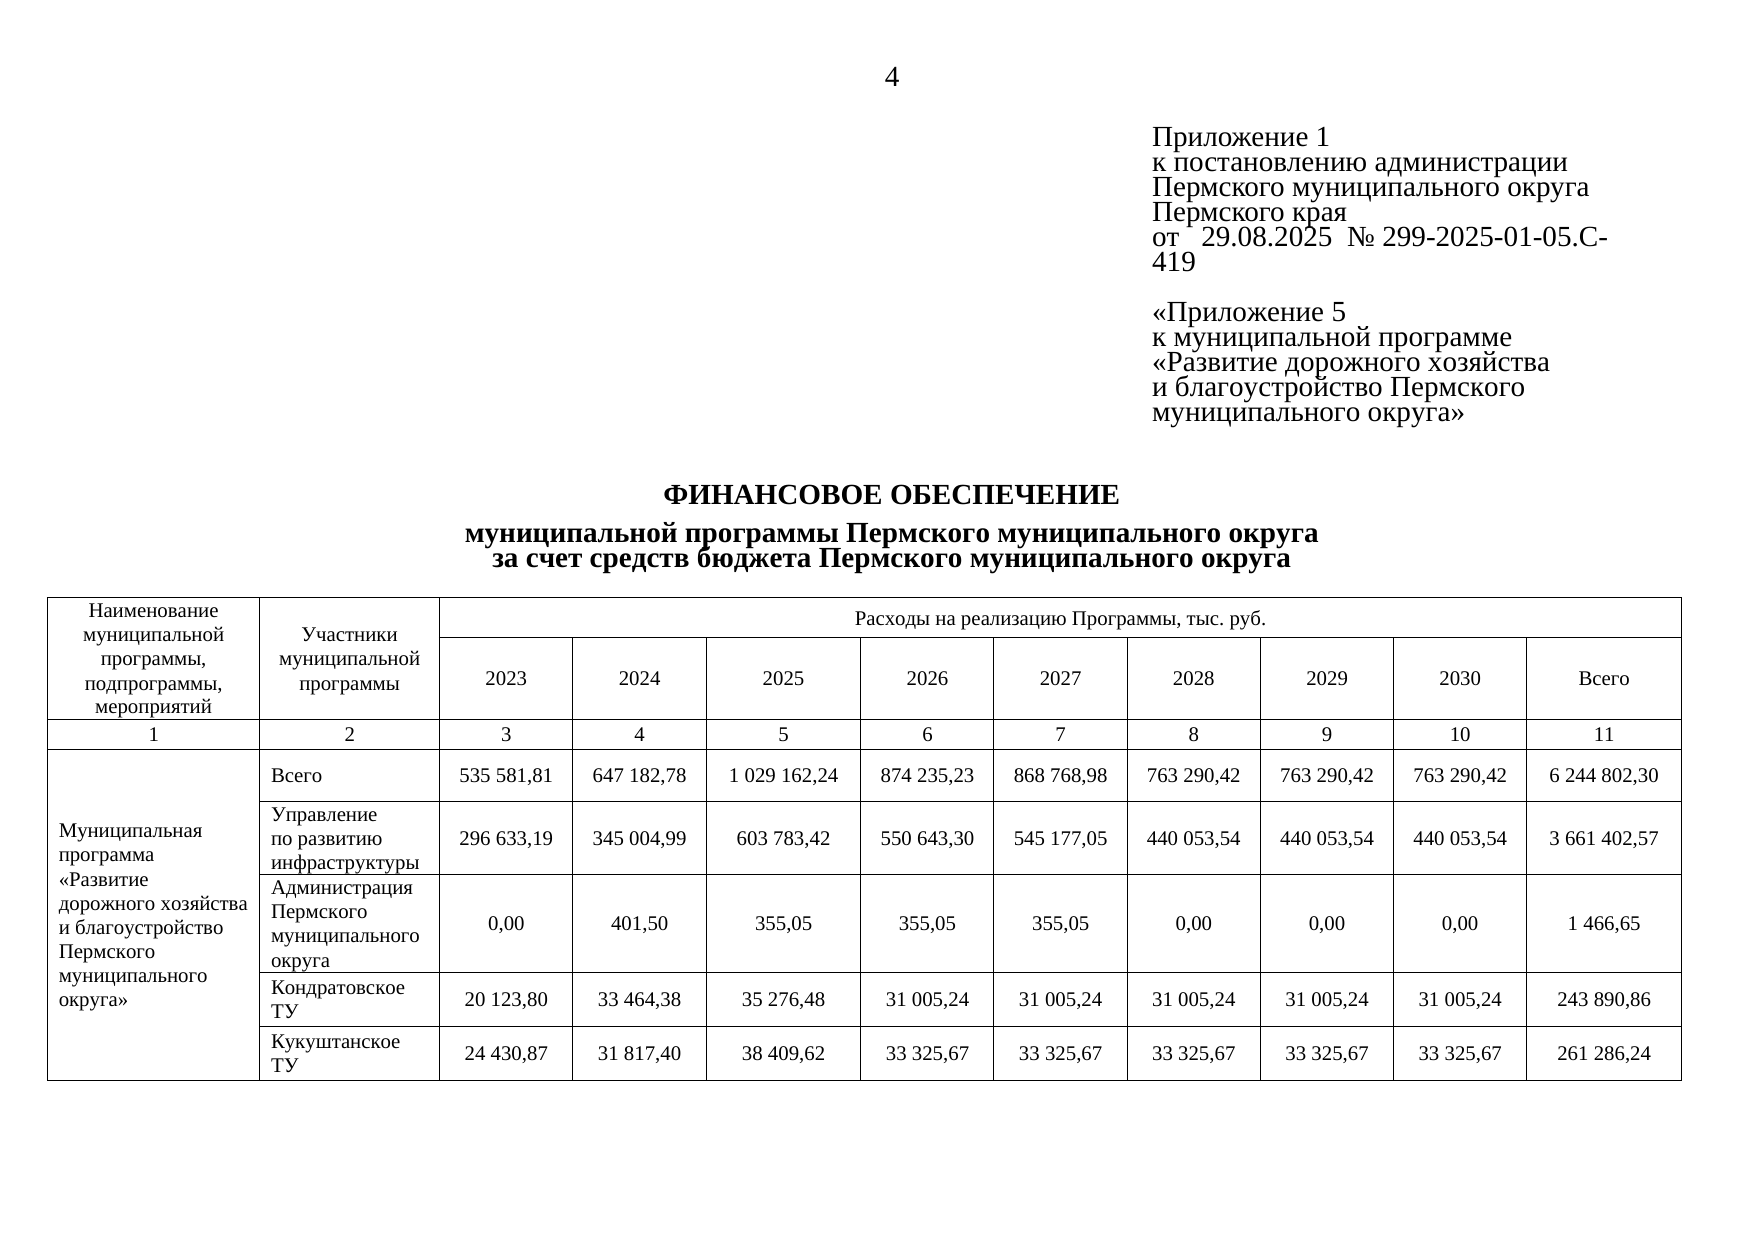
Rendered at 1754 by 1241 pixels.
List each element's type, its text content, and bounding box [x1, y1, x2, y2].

text к постановлению администрации [1152, 151, 1636, 176]
table_cell 2024 [573, 638, 706, 718]
table_cell 2023 [440, 638, 572, 718]
table_cell 24 430,87 [440, 1027, 572, 1080]
table_cell 20 123,80 [440, 973, 572, 1026]
table_cell 4 [573, 720, 706, 748]
table_cell 3 [440, 720, 572, 748]
text ФИНАНСОВОЕ ОБЕСПЕЧЕНИЕ [118, 485, 1665, 510]
table_header Наименование муниципальной программы, подпрограммы, мероприятий [48, 598, 259, 718]
table_cell 2030 [1394, 638, 1526, 718]
table_cell 763 290,42 [1128, 750, 1260, 801]
table_cell 535 581,81 [440, 750, 572, 801]
table_cell 38 409,62 [707, 1027, 860, 1080]
table_cell 261 286,24 [1527, 1027, 1681, 1080]
table_cell 5 [707, 720, 860, 748]
table_cell 6 [861, 720, 993, 748]
table_cell 33 464,38 [573, 973, 706, 1026]
text от 29.08.2025 № 299-2025-01-05.С-419 [1152, 226, 1636, 276]
text Пермского муниципального округа Пермского края [1152, 176, 1636, 226]
table_cell Кондратовское ТУ [260, 973, 439, 1026]
table_cell 9 [1261, 720, 1393, 748]
table_cell 31 005,24 [994, 973, 1127, 1026]
table_cell 3 661 402,57 [1527, 802, 1681, 874]
table_cell 33 325,67 [1261, 1027, 1393, 1080]
table_cell 0,00 [440, 875, 572, 972]
table_cell 2028 [1128, 638, 1260, 718]
table_cell 2025 [707, 638, 860, 718]
table_cell 35 276,48 [707, 973, 860, 1026]
table_cell 545 177,05 [994, 802, 1127, 874]
table_cell 31 817,40 [573, 1027, 706, 1080]
table_cell 8 [1128, 720, 1260, 748]
table_cell 31 005,24 [861, 973, 993, 1026]
table_cell 440 053,54 [1394, 802, 1526, 874]
table_cell 1 [48, 720, 259, 748]
table_cell Управление по развитию инфраструктуры [260, 802, 439, 874]
table_cell 355,05 [994, 875, 1127, 972]
table_cell Всего [1527, 638, 1681, 718]
table_cell 603 783,42 [707, 802, 860, 874]
table_cell 6 244 802,30 [1527, 750, 1681, 801]
table_cell 0,00 [1128, 875, 1260, 972]
table_cell 33 325,67 [1128, 1027, 1260, 1080]
table_header Расходы на реализацию Программы, тыс. руб. [440, 598, 1681, 637]
table_cell 33 325,67 [1394, 1027, 1526, 1080]
table_cell Всего [260, 750, 439, 801]
table_cell 2027 [994, 638, 1127, 718]
table_cell 2 [260, 720, 439, 748]
table_cell 763 290,42 [1261, 750, 1393, 801]
table_cell Кукуштанское ТУ [260, 1027, 439, 1080]
table_cell 31 005,24 [1128, 973, 1260, 1026]
table_cell 31 005,24 [1394, 973, 1526, 1026]
table_cell 401,50 [573, 875, 706, 972]
table_cell 10 [1394, 720, 1526, 748]
table_cell 647 182,78 [573, 750, 706, 801]
table_cell 2026 [861, 638, 993, 718]
table_cell Администрация Пермского муниципального округа [260, 875, 439, 972]
table_header «Приложение 5 к муниципальной программе «Развитие дорожного хозяйства и благоустройство Пермского муниципального округа» [753, 301, 1580, 451]
table_cell 874 235,23 [861, 750, 993, 801]
table_cell 31 005,24 [1261, 973, 1393, 1026]
table_cell 1 029 162,24 [707, 750, 860, 801]
table_cell 296 633,19 [440, 802, 572, 874]
table_cell 345 004,99 [573, 802, 706, 874]
table_header Участники муниципальной программы [260, 598, 439, 718]
table_cell 0,00 [1394, 875, 1526, 972]
table_cell 355,05 [707, 875, 860, 972]
table_cell 550 643,30 [861, 802, 993, 874]
text муниципальной программы Пермского муниципального округа [118, 522, 1665, 547]
table_cell 355,05 [861, 875, 993, 972]
table_cell 763 290,42 [1394, 750, 1526, 801]
table_cell Муниципальная программа «Развитие дорожного хозяйства и благоустройство Пермского муниципального округа» [48, 750, 259, 1080]
table_cell 440 053,54 [1128, 802, 1260, 874]
table_cell 2029 [1261, 638, 1393, 718]
text Приложение 1 [1152, 126, 1636, 151]
table_cell 0,00 [1261, 875, 1393, 972]
text за счет средств бюджета Пермского муниципального округа [118, 547, 1665, 572]
table_cell 7 [994, 720, 1127, 748]
table_cell 33 325,67 [994, 1027, 1127, 1080]
table_cell 1 466,65 [1527, 875, 1681, 972]
table_cell 11 [1527, 720, 1681, 748]
table_cell 868 768,98 [994, 750, 1127, 801]
table_cell 243 890,86 [1527, 973, 1681, 1026]
table_cell 33 325,67 [861, 1027, 993, 1080]
table_cell 440 053,54 [1261, 802, 1393, 874]
